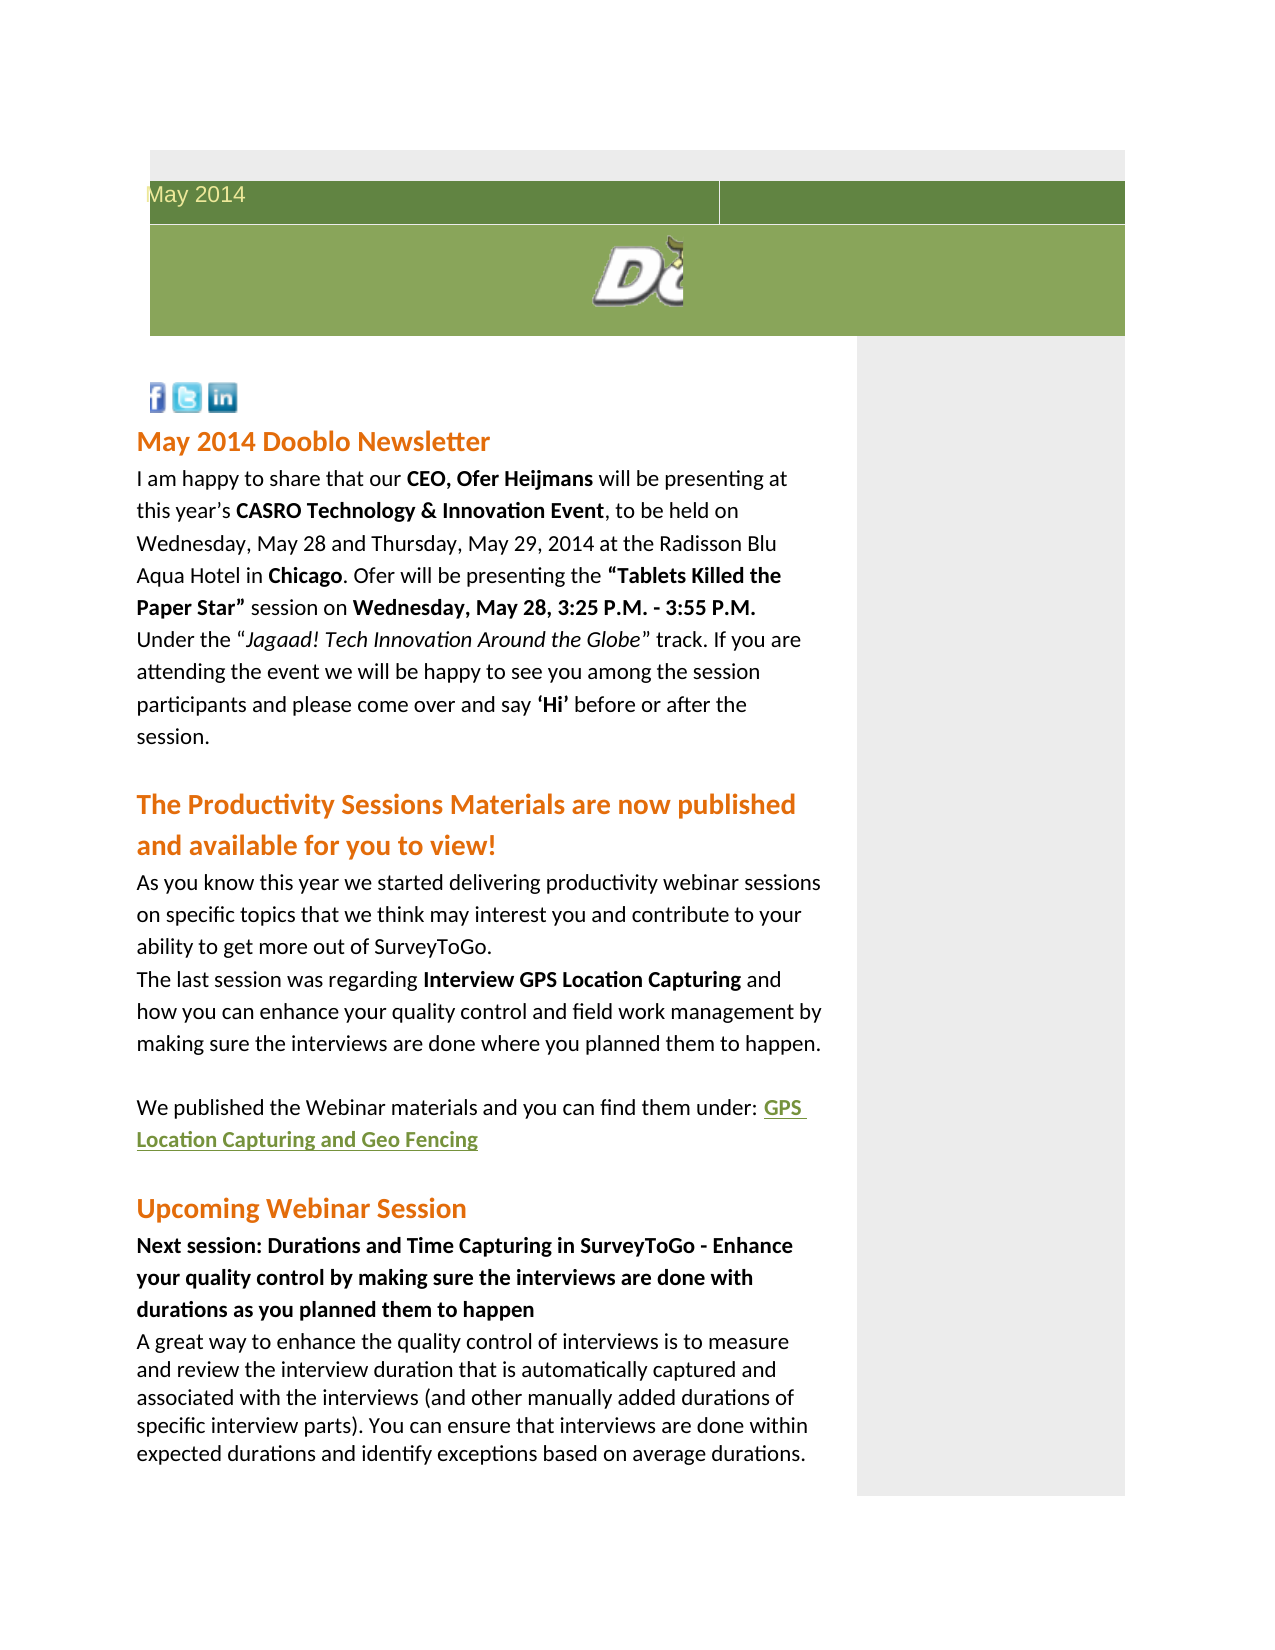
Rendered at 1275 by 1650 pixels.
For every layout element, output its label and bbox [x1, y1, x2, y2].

picture [172, 382, 203, 413]
picture [150, 382, 167, 413]
table_header [150, 150, 1125, 225]
picture [208, 382, 238, 413]
table_header [857, 336, 1125, 1496]
picture [591, 231, 684, 324]
